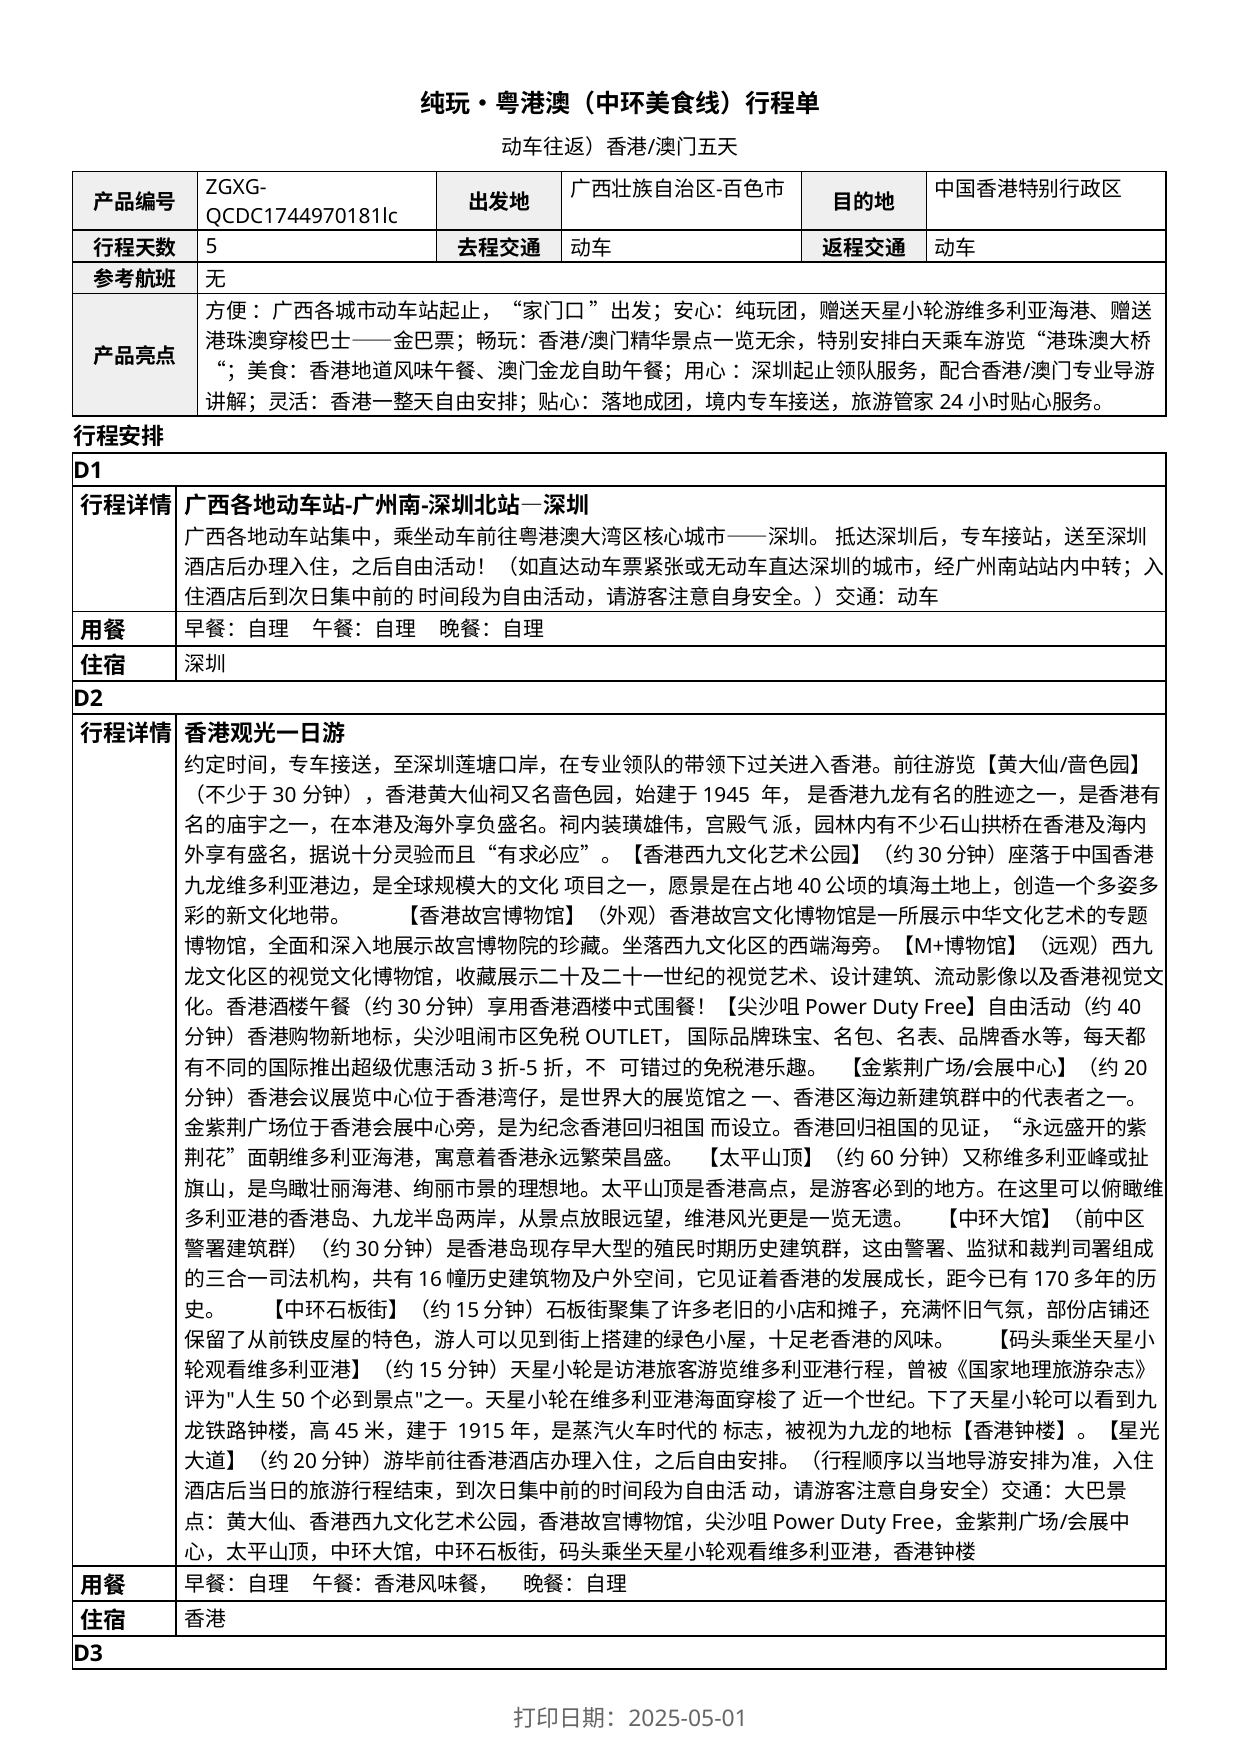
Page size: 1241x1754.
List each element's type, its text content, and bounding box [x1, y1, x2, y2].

table_cell 行程天数 [73, 231, 197, 261]
table_cell 广西各地动车站-广州南-深圳北站—深圳 广西各地动车站集中，乘坐动车前往粤港澳大湾区核心城市——深圳。 抵达深圳后，专车接站，送至深圳酒店后办理入住，之后自由活动！ [177, 487, 1165, 611]
table_header 出发地 [437, 172, 561, 229]
table_cell 方便 ：广西各城市动车站起止，“家门口 ”出发； [198, 294, 1165, 415]
table_cell 香港观光一日游 约定时间，专车接送，至深圳莲塘口岸，在专业领队的带领下过关进入香港。 [177, 715, 1165, 1565]
table_cell 产品亮点 [73, 294, 197, 415]
table_cell 深圳 [177, 647, 1165, 680]
table_header 广西壮族自治区-百色市 [562, 172, 801, 229]
table_cell 5 [198, 231, 436, 261]
table_cell 早餐：自理 午餐：自理 晚餐：自理 [177, 612, 1165, 645]
table_cell 香港 [177, 1602, 1165, 1635]
table_cell 早餐：自理 午餐：香港风味餐， 晚餐：自理 [177, 1567, 1165, 1600]
table_cell 行程详情 [73, 715, 175, 1565]
table_header ZGXG-QCDC1744970181lc [198, 172, 436, 229]
table_cell 返程交通 [802, 231, 926, 261]
table_cell 用餐 [73, 612, 175, 645]
text 纯玩•粤港澳（中环美食线）行程单 [73, 83, 1167, 119]
table_header 中国香港特别行政区 [927, 172, 1165, 229]
table_cell 行程详情 [73, 487, 175, 611]
table_header 产品编号 [73, 172, 197, 229]
table_cell 住宿 [73, 1602, 175, 1635]
table_cell 动车 [562, 231, 801, 261]
table_cell 用餐 [73, 1567, 175, 1600]
text 动车往返）香港/澳门五天 [73, 130, 1167, 160]
table_cell 去程交通 [437, 231, 561, 261]
table_cell D3 [73, 1637, 1165, 1668]
table_header D1 [73, 454, 1165, 485]
table_cell 住宿 [73, 647, 175, 680]
table_cell 动车 [927, 231, 1165, 261]
table_cell D2 [73, 682, 1165, 713]
text 行程安排 [73, 418, 1167, 451]
table_cell 无 [198, 263, 1165, 293]
table_cell 参考航班 [73, 263, 197, 293]
table_header 目的地 [802, 172, 926, 229]
